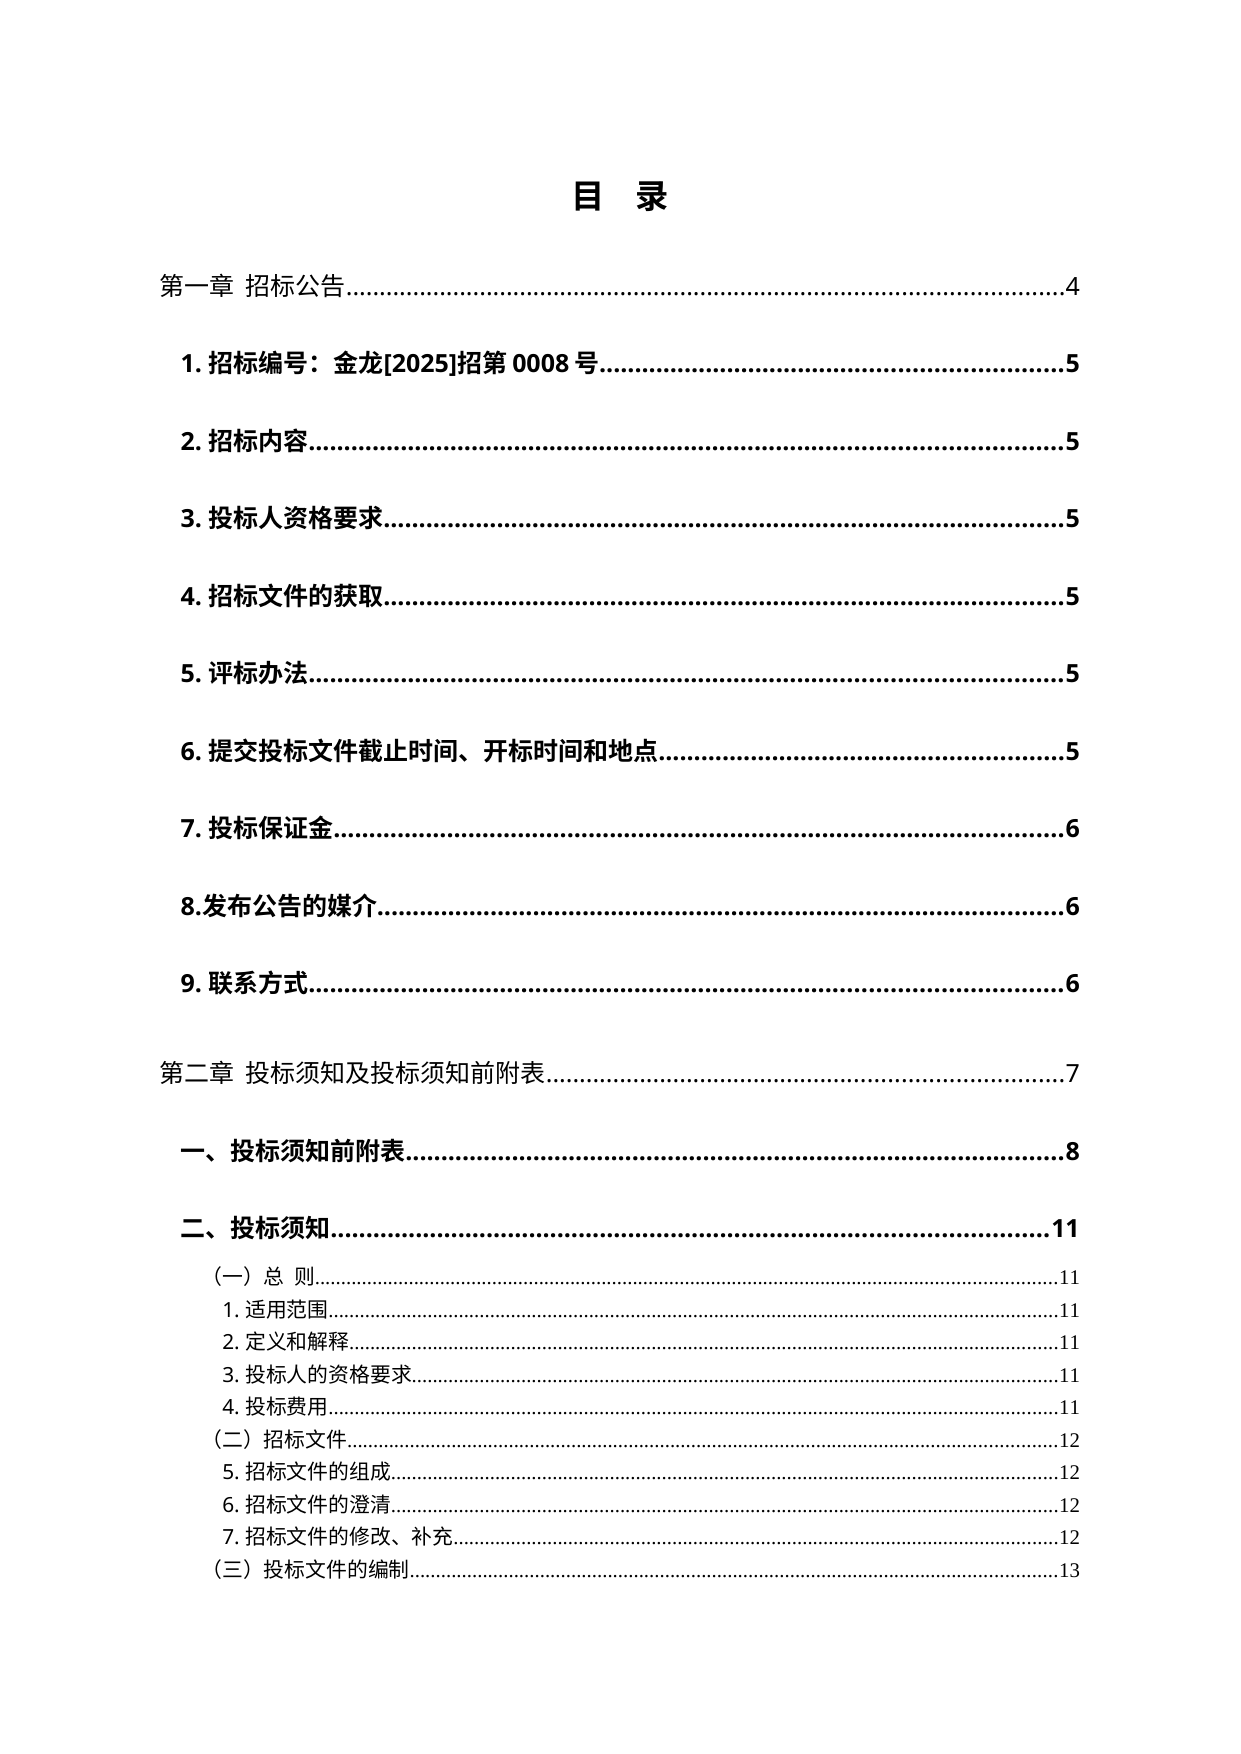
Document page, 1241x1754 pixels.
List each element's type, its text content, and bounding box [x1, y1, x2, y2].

text 4. 招标文件的获取 5 [180, 562, 1081, 627]
text 7. 招标文件的修改、补充 12 [222, 1519, 1081, 1552]
text 9. 联系方式 6 [180, 949, 1081, 1014]
text 第一章 招标公告 4 [159, 252, 1081, 317]
text 目 录 [159, 162, 1081, 227]
text 8.发布公告的媒介 6 [180, 872, 1081, 937]
text 二、投标须知 11 [180, 1194, 1081, 1259]
text 5. 招标文件的组成 12 [222, 1454, 1081, 1487]
text 7. 投标保证金 6 [180, 794, 1081, 859]
text 6. 招标文件的澄清 12 [222, 1487, 1081, 1519]
text 6. 提交投标文件截止时间、开标时间和地点 5 [180, 717, 1081, 782]
text 一、投标须知前附表 8 [180, 1117, 1081, 1182]
text 3. 投标人资格要求 5 [180, 484, 1081, 549]
text 1. 招标编号：金龙[2025]招第0008号 5 [180, 329, 1081, 394]
text （三）投标文件的编制 13 [201, 1552, 1081, 1584]
text 第二章 投标须知及投标须知前附表 7 [159, 1039, 1081, 1104]
text 4. 投标费用 11 [222, 1389, 1081, 1422]
text 5. 评标办法 5 [180, 639, 1081, 704]
text 2. 定义和解释 11 [222, 1324, 1081, 1357]
text 2. 招标内容 5 [180, 407, 1081, 472]
text 1. 适用范围 11 [222, 1292, 1081, 1324]
text 3. 投标人的资格要求 11 [222, 1357, 1081, 1389]
text （二）招标文件 12 [201, 1422, 1081, 1454]
text （一）总 则 11 [201, 1259, 1081, 1292]
